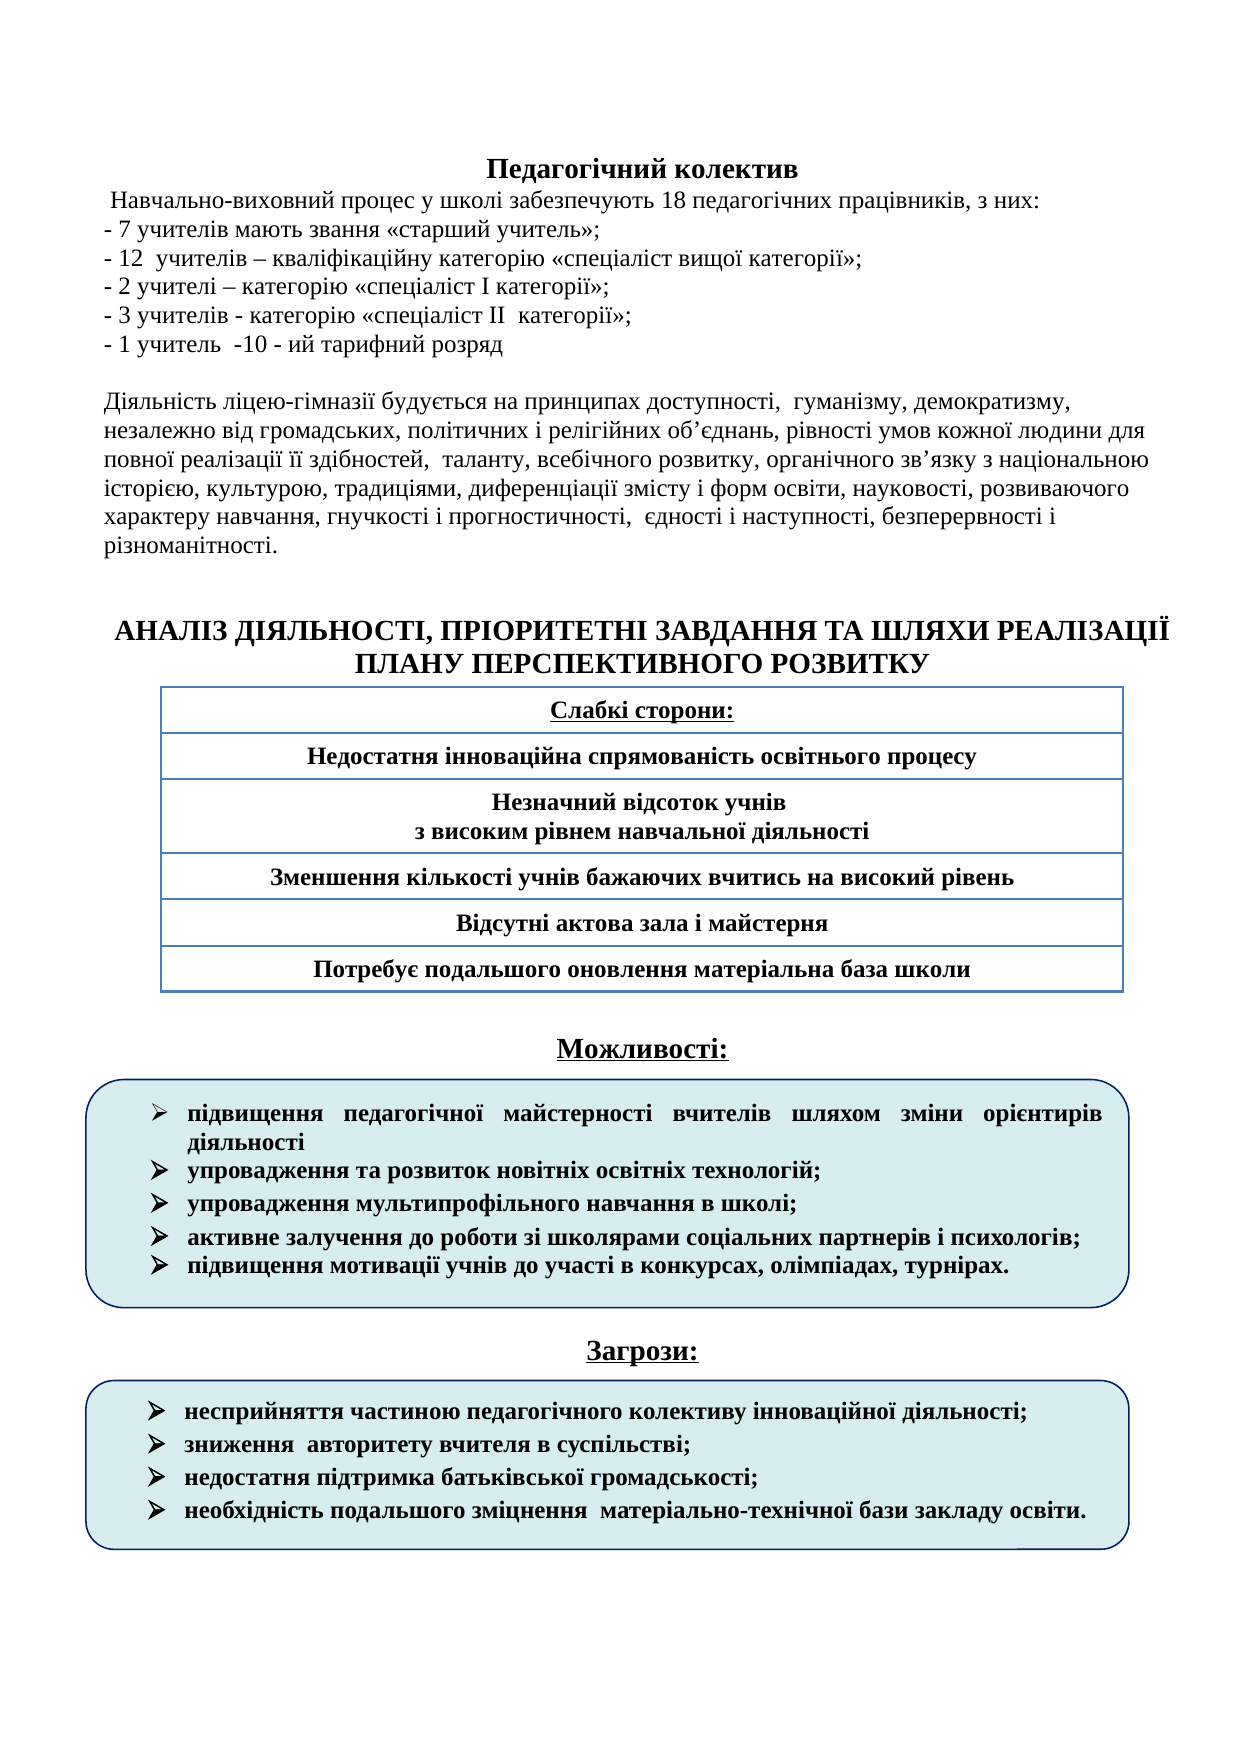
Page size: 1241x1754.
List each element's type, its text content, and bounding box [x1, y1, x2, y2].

text Навчально-виховний процес у школі забезпечують 18 педагогічних працівників, з них: [103, 185, 1181, 214]
text - 3 учителів - категорію «спеціаліст ІІ категорії»; [103, 300, 1181, 329]
table_cell Незначний відсоток учнів з високим рівнем навчальної діяльності [162, 780, 1122, 852]
subtitle АНАЛІЗ ДІЯЛЬНОСТІ, ПРІОРИТЕТНІ ЗАВДАННЯ ТА ШЛЯХИ РЕАЛІЗАЦІЇ ПЛАНУ ПЕРСПЕКТИВНОГО РОЗВИТКУ [103, 613, 1181, 680]
text - 2 учителі – категорію «спеціаліст І категорії»; [103, 271, 1181, 300]
text - 12 учителів – кваліфікаційну категорію «спеціаліст вищої категорії»; [103, 243, 1181, 271]
text - 7 учителів мають звання «старший учитель»; [103, 214, 1181, 243]
text Можливості: [103, 1031, 1181, 1064]
table_cell Зменшення кількості учнів бажаючих вчитись на високий рівень [162, 854, 1122, 898]
table_cell Недостатня інноваційна спрямованість освітнього процесу [162, 734, 1122, 778]
text Загрози: [103, 1333, 1181, 1366]
text - 1 учитель -10 - ий тарифний розряд [103, 329, 1181, 358]
table_cell Потребує подальшого оновлення матеріальна база школи [162, 947, 1122, 990]
text Педагогічний колектив [103, 152, 1181, 185]
table_header Слабкі сторони: [162, 688, 1122, 732]
table_cell Відсутні актова зала і майстерня [162, 900, 1122, 944]
text Діяльність ліцею-гімназії будується на принципах доступності, гуманізму, демократизму, незалежно від громадських, політичних і релігійних об’єднань, рівності умов кожної людини для повної реалізації її здібностей, таланту, всебічного розвитку, органічного зв’язку з національною історією, культурою, традиціями, диференціації змісту і форм освіти, науковості, розвиваючого характеру навчання, гнучкості і прогностичності, єдності і наступності, безперервності і різноманітності. [103, 386, 1181, 559]
